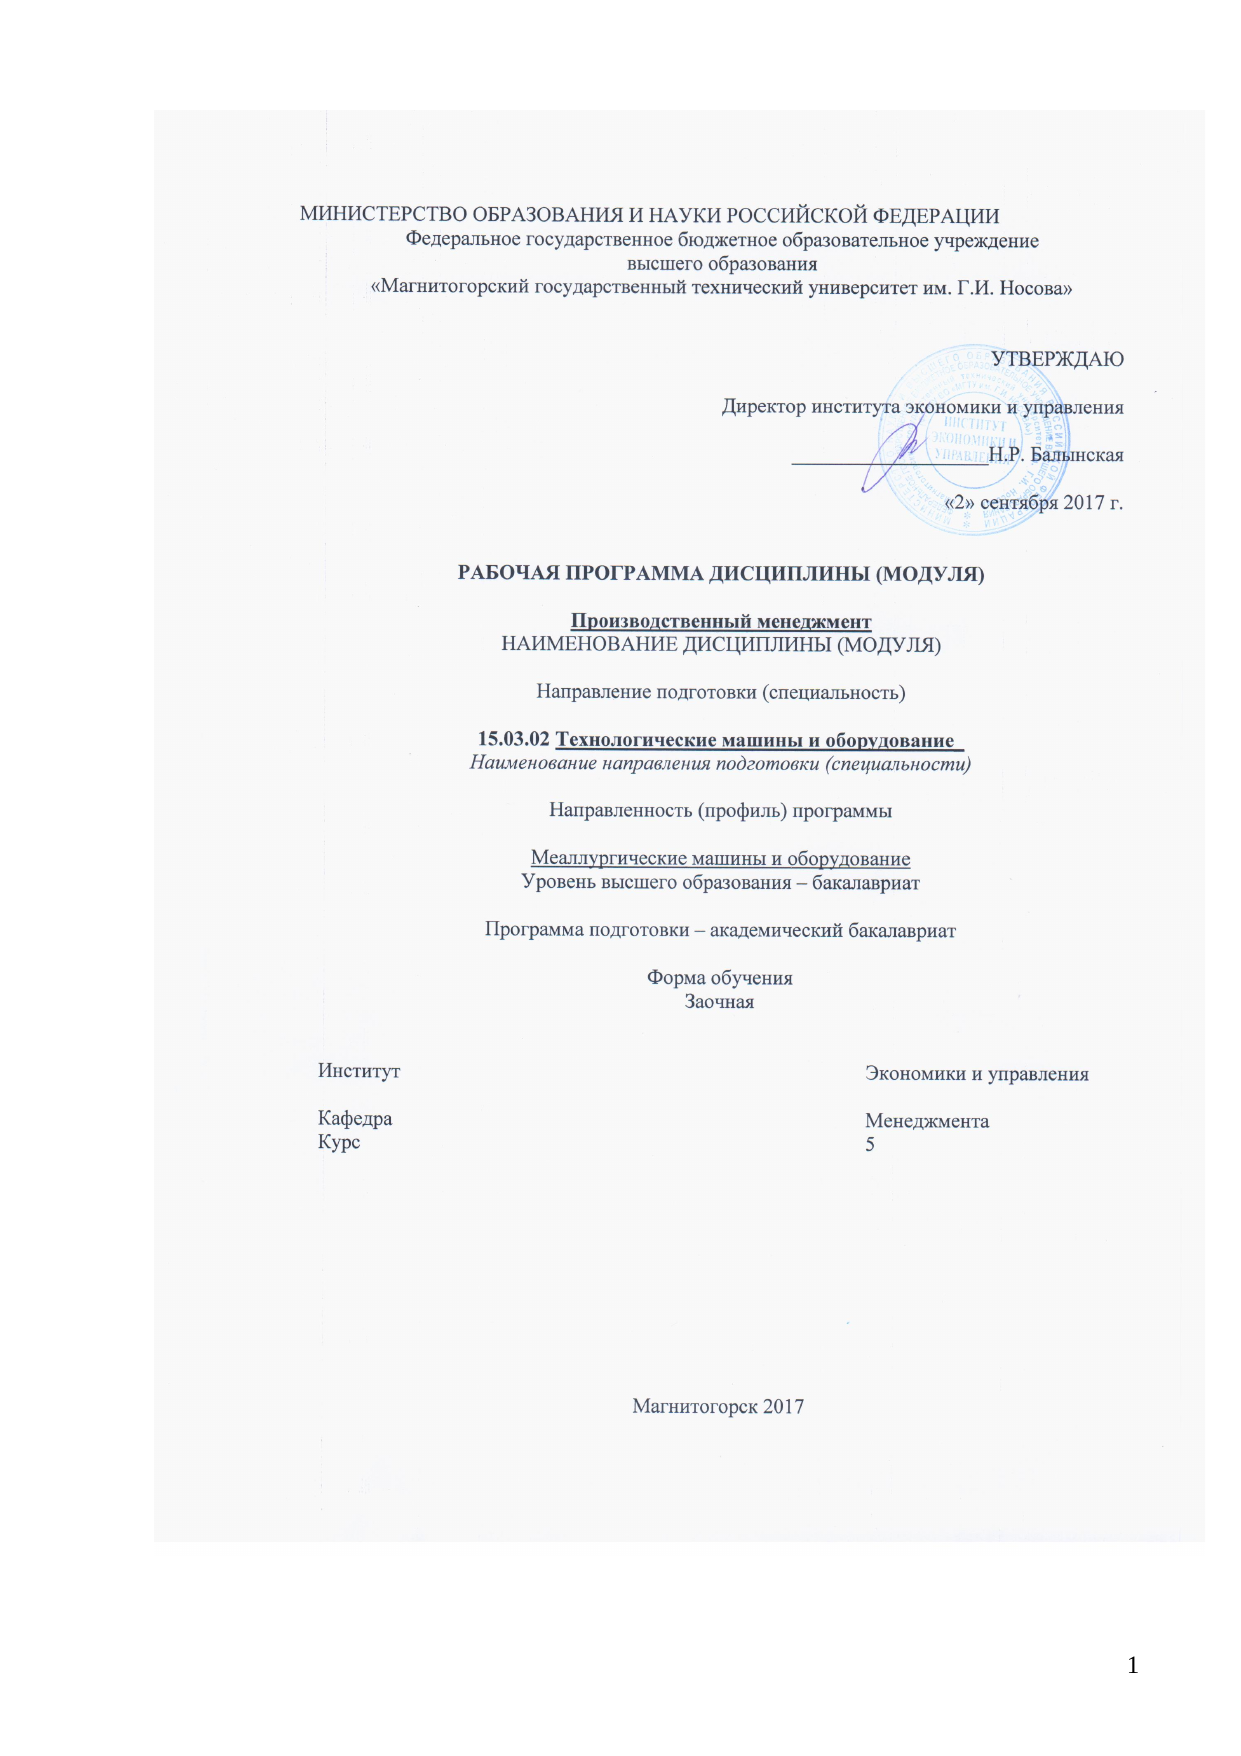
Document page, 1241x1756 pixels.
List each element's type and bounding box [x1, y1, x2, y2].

picture [154, 110, 1206, 1556]
